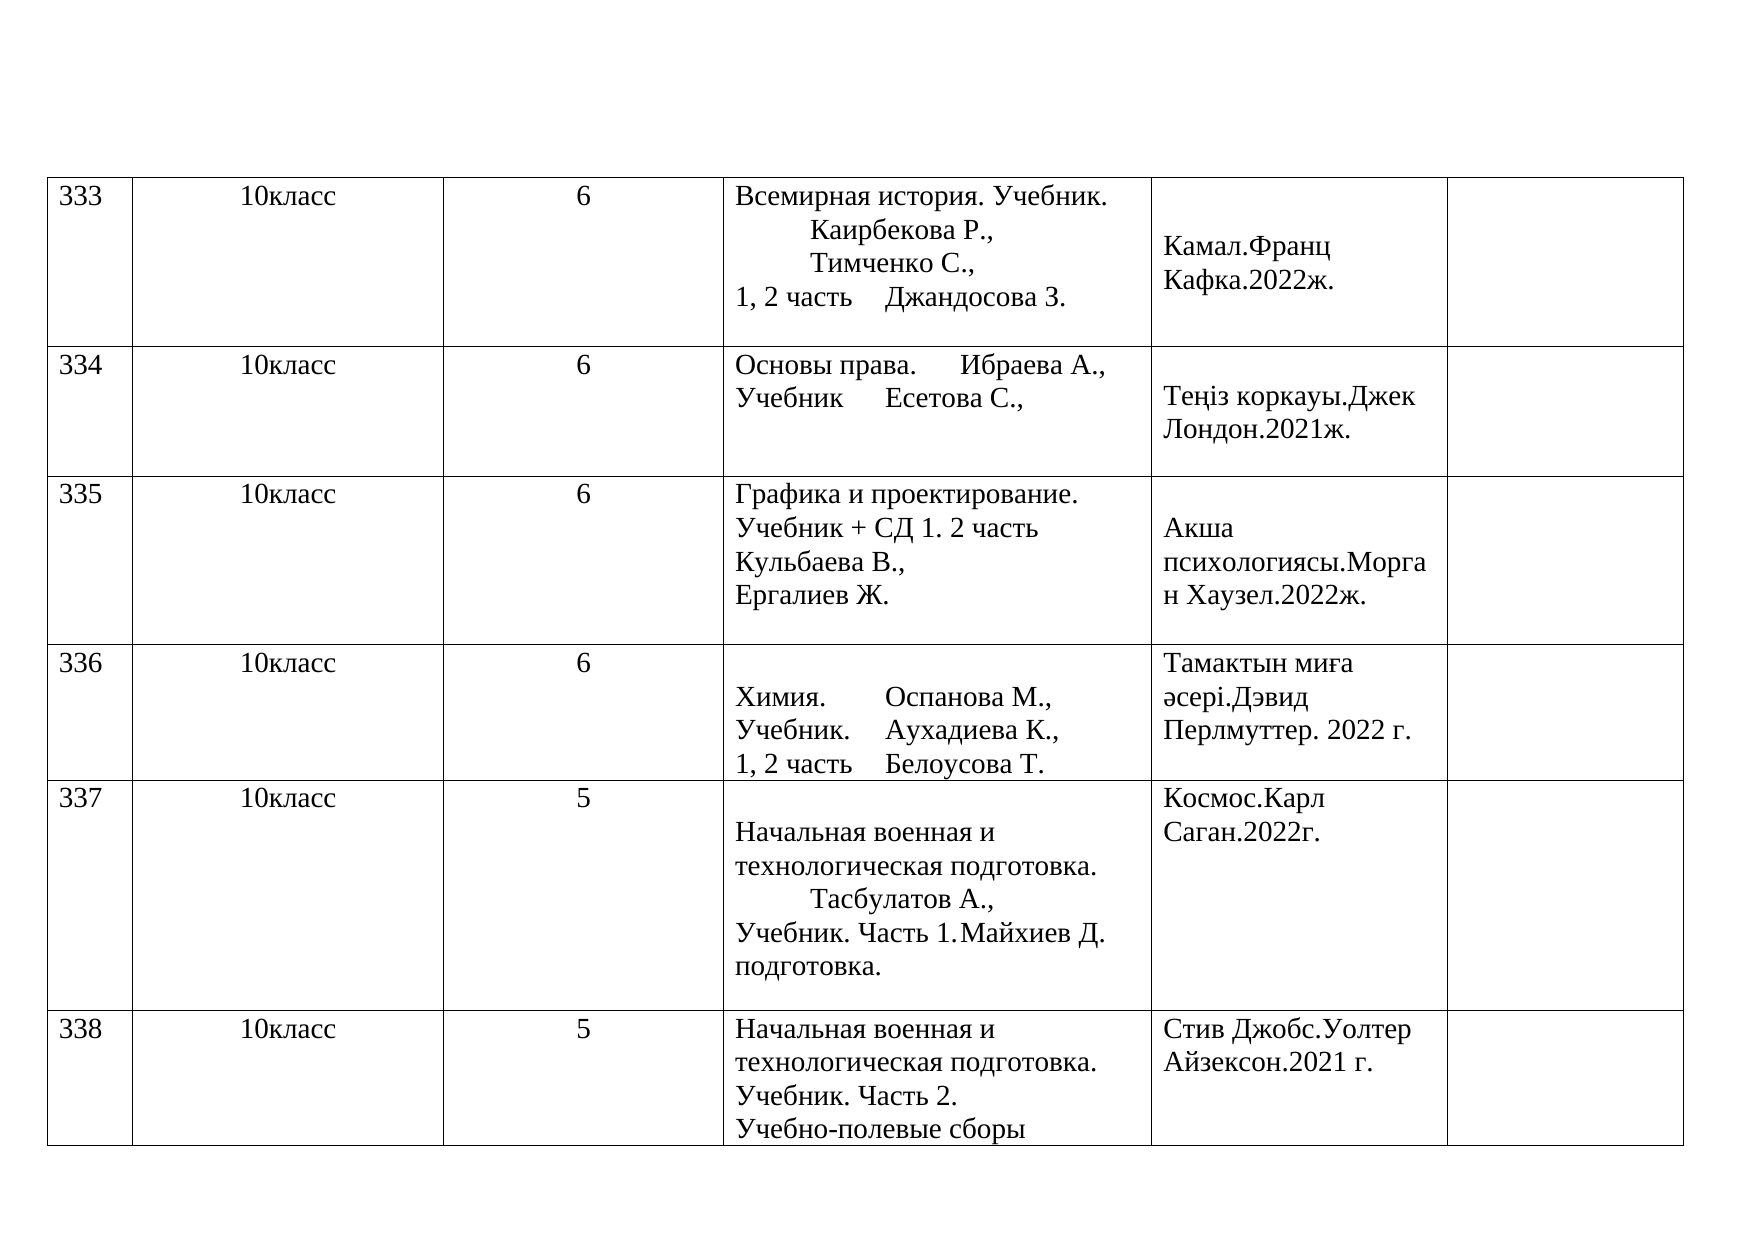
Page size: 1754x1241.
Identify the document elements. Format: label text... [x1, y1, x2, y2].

table_cell 10класс [133, 1011, 443, 1145]
table_cell Всемирная история. Учебник. Каирбекова Р., Тимченко С., 1, 2 часть Джандосова З. [724, 178, 1151, 346]
table_cell 333 [48, 178, 132, 346]
table_cell 6 [444, 477, 723, 644]
table_cell [1448, 347, 1683, 476]
table_cell 10класс [133, 178, 443, 346]
table_cell 6 [444, 645, 723, 779]
table_cell [1448, 645, 1683, 779]
table_cell 5 [444, 1011, 723, 1145]
table_cell 335 [48, 477, 132, 644]
table_cell Камал.Франц Кафка.2022ж. [1152, 178, 1447, 346]
table_cell 338 [48, 1011, 132, 1145]
table_cell Химия. Оспанова М., Учебник. Аухадиева К., 1, 2 часть Белоусова Т. [724, 645, 1151, 779]
table_cell 334 [48, 347, 132, 476]
table_cell 6 [444, 178, 723, 346]
table_cell Теңіз коркауы.Джек Лондон.2021ж. [1152, 347, 1447, 476]
table_cell Акша психологиясы.Морган Хаузел.2022ж. [1152, 477, 1447, 644]
table_cell Графика и проектирование. Учебник + СД 1. 2 часть Кульбаева В., Ергалиев Ж. [724, 477, 1151, 644]
table_cell 6 [444, 347, 723, 476]
table_cell 336 [48, 645, 132, 779]
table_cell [1152, 1011, 1447, 1145]
table_cell 10класс [133, 347, 443, 476]
table_cell 10класс [133, 645, 443, 779]
table_cell 5 [444, 781, 723, 1010]
table_cell Тамактын миға әсері.Дэвид Перлмуттер. 2022 г. [1152, 645, 1447, 779]
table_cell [724, 1011, 1151, 1145]
table_cell [1448, 1011, 1683, 1145]
table_cell Основы права. Ибраева А., Учебник Есетова С., [724, 347, 1151, 476]
table_cell [1448, 477, 1683, 644]
table_cell [1448, 781, 1683, 1010]
table_cell Начальная военная и технологическая подготовка. Тасбулатов А., Учебник. Часть 1. Майхиев Д. подготовка. [724, 781, 1151, 1010]
table_cell 10класс [133, 781, 443, 1010]
table_cell Космос.Карл Саган.2022г. [1152, 781, 1447, 1010]
table_cell [1448, 178, 1683, 346]
table_cell 10класс [133, 477, 443, 644]
table_cell 337 [48, 781, 132, 1010]
